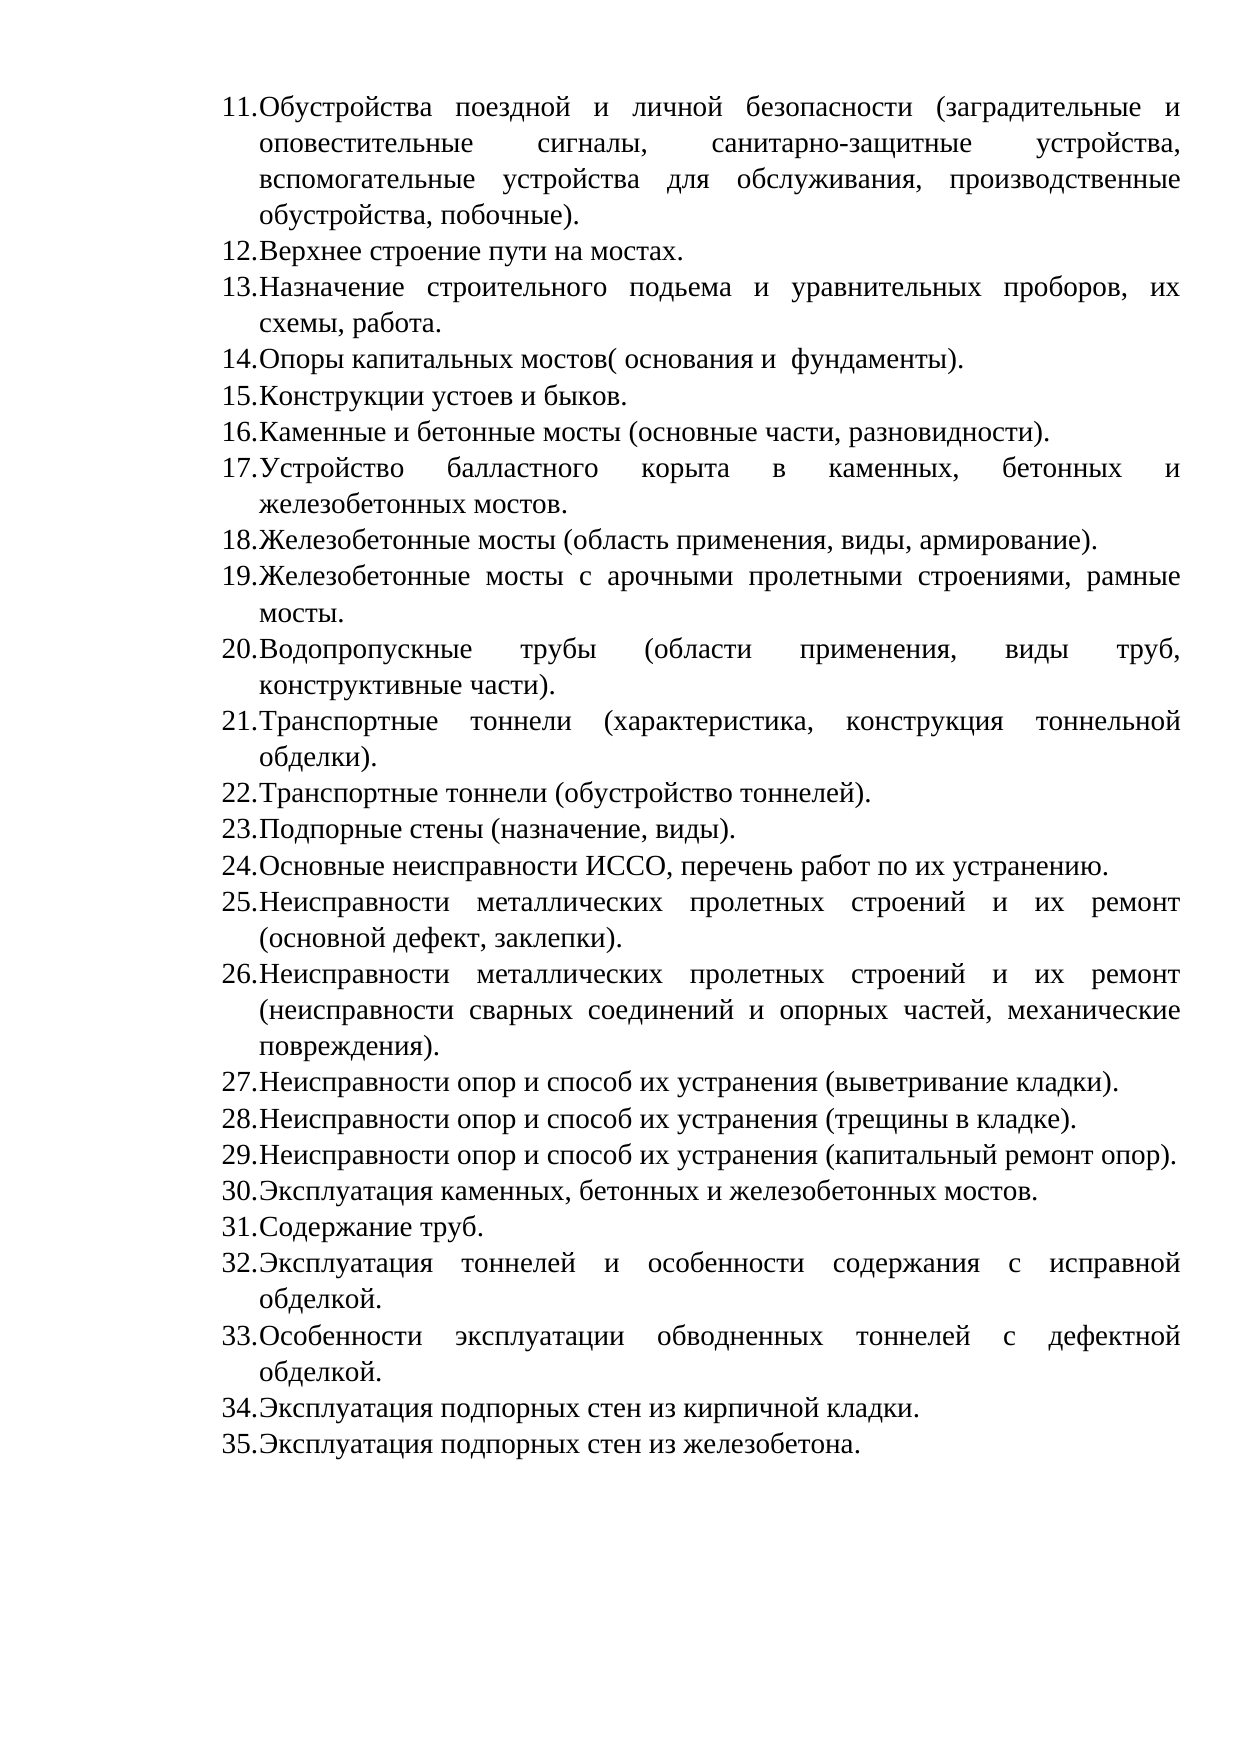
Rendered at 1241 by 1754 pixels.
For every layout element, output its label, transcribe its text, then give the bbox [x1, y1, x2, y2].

list Конструкции устоев и быков. [221, 378, 1181, 411]
list Неисправности металлических пролетных строений и их ремонт (основной дефект, заклепки). [221, 884, 1181, 953]
list Эксплуатация подпорных стен из железобетона. [221, 1426, 1181, 1459]
list Содержание труб. [221, 1209, 1181, 1243]
list Транспортные тоннели (характеристика, конструкция тоннельной обделки). [221, 703, 1181, 773]
list Неисправности опор и способ их устранения (трещины в кладке). [221, 1101, 1181, 1134]
list Железобетонные мосты с арочными пролетными строениями, рамные мосты. [221, 558, 1181, 628]
list Эксплуатация тоннелей и особенности содержания с исправной обделкой. [221, 1245, 1181, 1315]
list Опоры капитальных мостов( основания и фундаменты). [221, 342, 1181, 375]
list Особенности эксплуатации обводненных тоннелей с дефектной обделкой. [221, 1318, 1181, 1387]
list Подпорные стены (назначение, виды). [221, 812, 1181, 845]
list Водопропускные трубы (области применения, виды труб, конструктивные части). [221, 631, 1181, 701]
list Основные неисправности ИССО, перечень работ по их устранению. [221, 848, 1181, 881]
list Железобетонные мосты (область применения, виды, армирование). [221, 522, 1181, 556]
list Верхнее строение пути на мостах. [221, 233, 1181, 267]
list Неисправности металлических пролетных строений и их ремонт (неисправности сварных соединений и опорных частей, механические повреждения). [221, 956, 1181, 1062]
list Назначение строительного подьема и уравнительных проборов, их схемы, работа. [221, 269, 1181, 339]
list Эксплуатация подпорных стен из кирпичной кладки. [221, 1390, 1181, 1423]
list Неисправности опор и способ их устранения (выветривание кладки). [221, 1064, 1181, 1098]
list Эксплуатация каменных, бетонных и железобетонных мостов. [221, 1173, 1181, 1207]
list Каменные и бетонные мосты (основные части, разновидности). [221, 414, 1181, 447]
list Обустройства поездной и личной безопасности (заградительные и оповестительные сигналы, санитарно-защитные устройства, вспомогательные устройства для обслуживания, производственные обустройства, побочные). [221, 89, 1181, 231]
list Неисправности опор и способ их устранения (капитальный ремонт опор). [221, 1137, 1181, 1170]
list Устройство балластного корыта в каменных, бетонных и железобетонных мостов. [221, 450, 1181, 520]
list Транспортные тоннели (обустройство тоннелей). [221, 775, 1181, 809]
